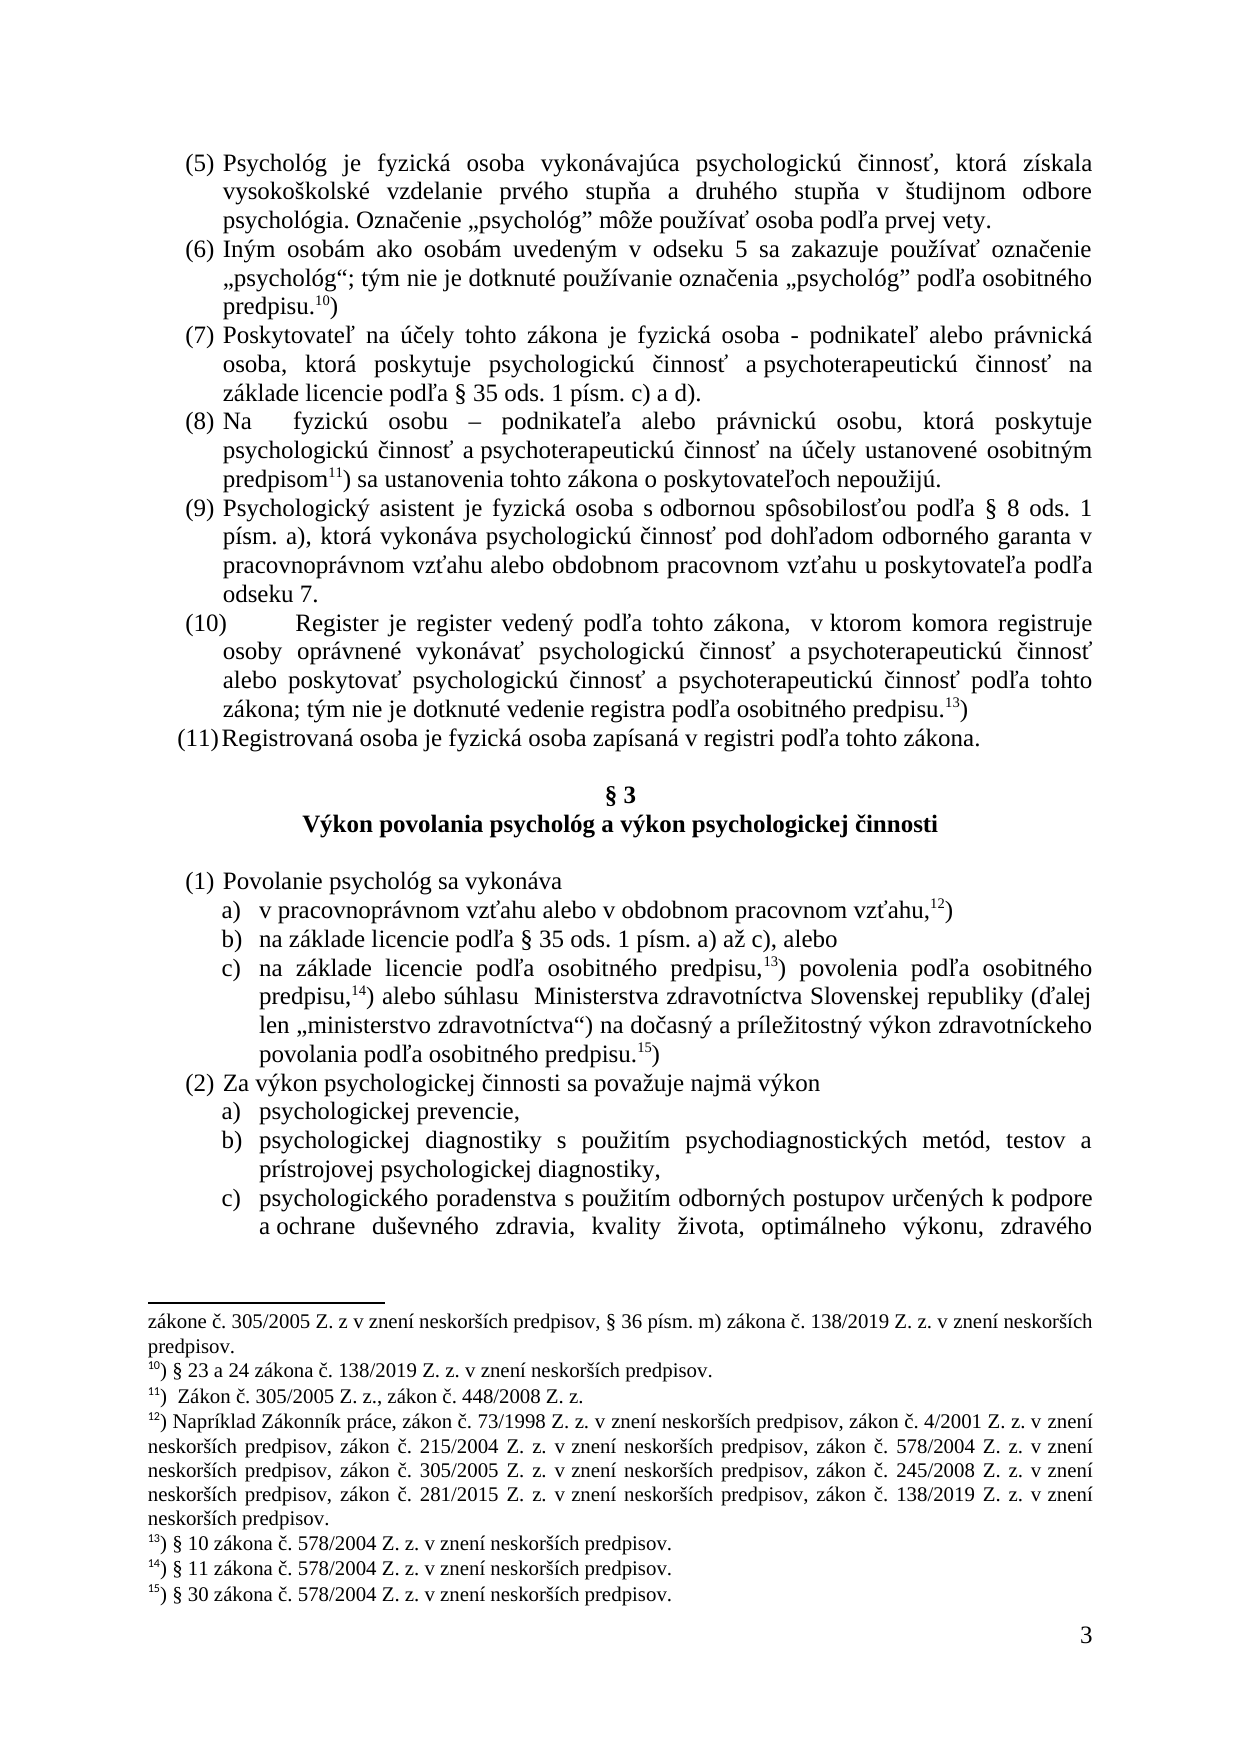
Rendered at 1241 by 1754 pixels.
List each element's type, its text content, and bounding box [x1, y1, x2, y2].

text Výkon povolania psychológ a výkon psychologickej činnosti [148, 809, 1093, 838]
list v pracovnoprávnom vzťahu alebo v obdobnom pracovnom vzťahu,) [221, 895, 1093, 924]
list Za výkon psychologickej činnosti sa považuje najmä výkon [185, 1068, 1093, 1096]
list Povolanie psychológ sa vykonáva [185, 866, 1093, 895]
list psychologickej diagnostiky s použitím psychodiagnostických metód, testov a prístrojovej psychologickej diagnostiky, [221, 1125, 1093, 1183]
list Iným osobám ako osobám uvedeným v odseku 5 sa zakazuje používať označenie „psychológ“; tým nie je dotknuté používanie označenia „psychológ” podľa osobitného predpisu.) [185, 234, 1093, 320]
list Psychologický asistent je fyzická osoba s odbornou spôsobilosťou podľa § 8 ods. 1 písm. a), ktorá vykonáva psychologickú činnosť pod dohľadom odborného garanta v pracovnoprávnom vzťahu alebo obdobnom pracovnom vzťahu u poskytovateľa podľa odseku 7. [185, 493, 1093, 608]
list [221, 1183, 1093, 1240]
list Na fyzickú osobu – podnikateľa alebo právnickú osobu, ktorá poskytuje psychologickú činnosť a psychoterapeutickú činnosť na účely ustanovené osobitným predpisom) sa ustanovenia tohto zákona o poskytovateľoch nepoužijú. [185, 406, 1093, 493]
list Poskytovateľ na účely tohto zákona je fyzická osoba - podnikateľ alebo právnická osoba, ktorá poskytuje psychologickú činnosť a psychoterapeutickú činnosť na základe licencie podľa § 35 ods. 1 písm. c) a d). [185, 320, 1093, 406]
list psychologickej prevencie, [221, 1096, 1093, 1125]
list Psychológ je fyzická osoba vykonávajúca psychologickú činnosť, ktorá získala vysokoškolské vzdelanie prvého stupňa a druhého stupňa v študijnom odbore psychológia. Označenie „psychológ” môže používať osoba podľa prvej vety. [185, 148, 1093, 234]
list Register je register vedený podľa tohto zákona, v ktorom komora registruje osoby oprávnené vykonávať psychologickú činnosť a psychoterapeutickú činnosť alebo poskytovať psychologickú činnosť a psychoterapeutickú činnosť podľa tohto zákona; tým nie je dotknuté vedenie registra podľa osobitného predpisu.13) [185, 608, 1093, 723]
text § 3 [148, 780, 1093, 809]
list na základe licencie podľa osobitného predpisu,) povolenia podľa osobitného predpisu,) alebo súhlasu Ministerstva zdravotníctva Slovenskej republiky (ďalej len „ministerstvo zdravotníctva“) na dočasný a príležitostný výkon zdravotníckeho povolania podľa osobitného predpisu.) [221, 953, 1093, 1068]
list Registrovaná osoba je fyzická osoba zapísaná v registri podľa tohto zákona. [177, 723, 1093, 751]
list na základe licencie podľa § 35 ods. 1 písm. a) až c), alebo [221, 924, 1093, 953]
